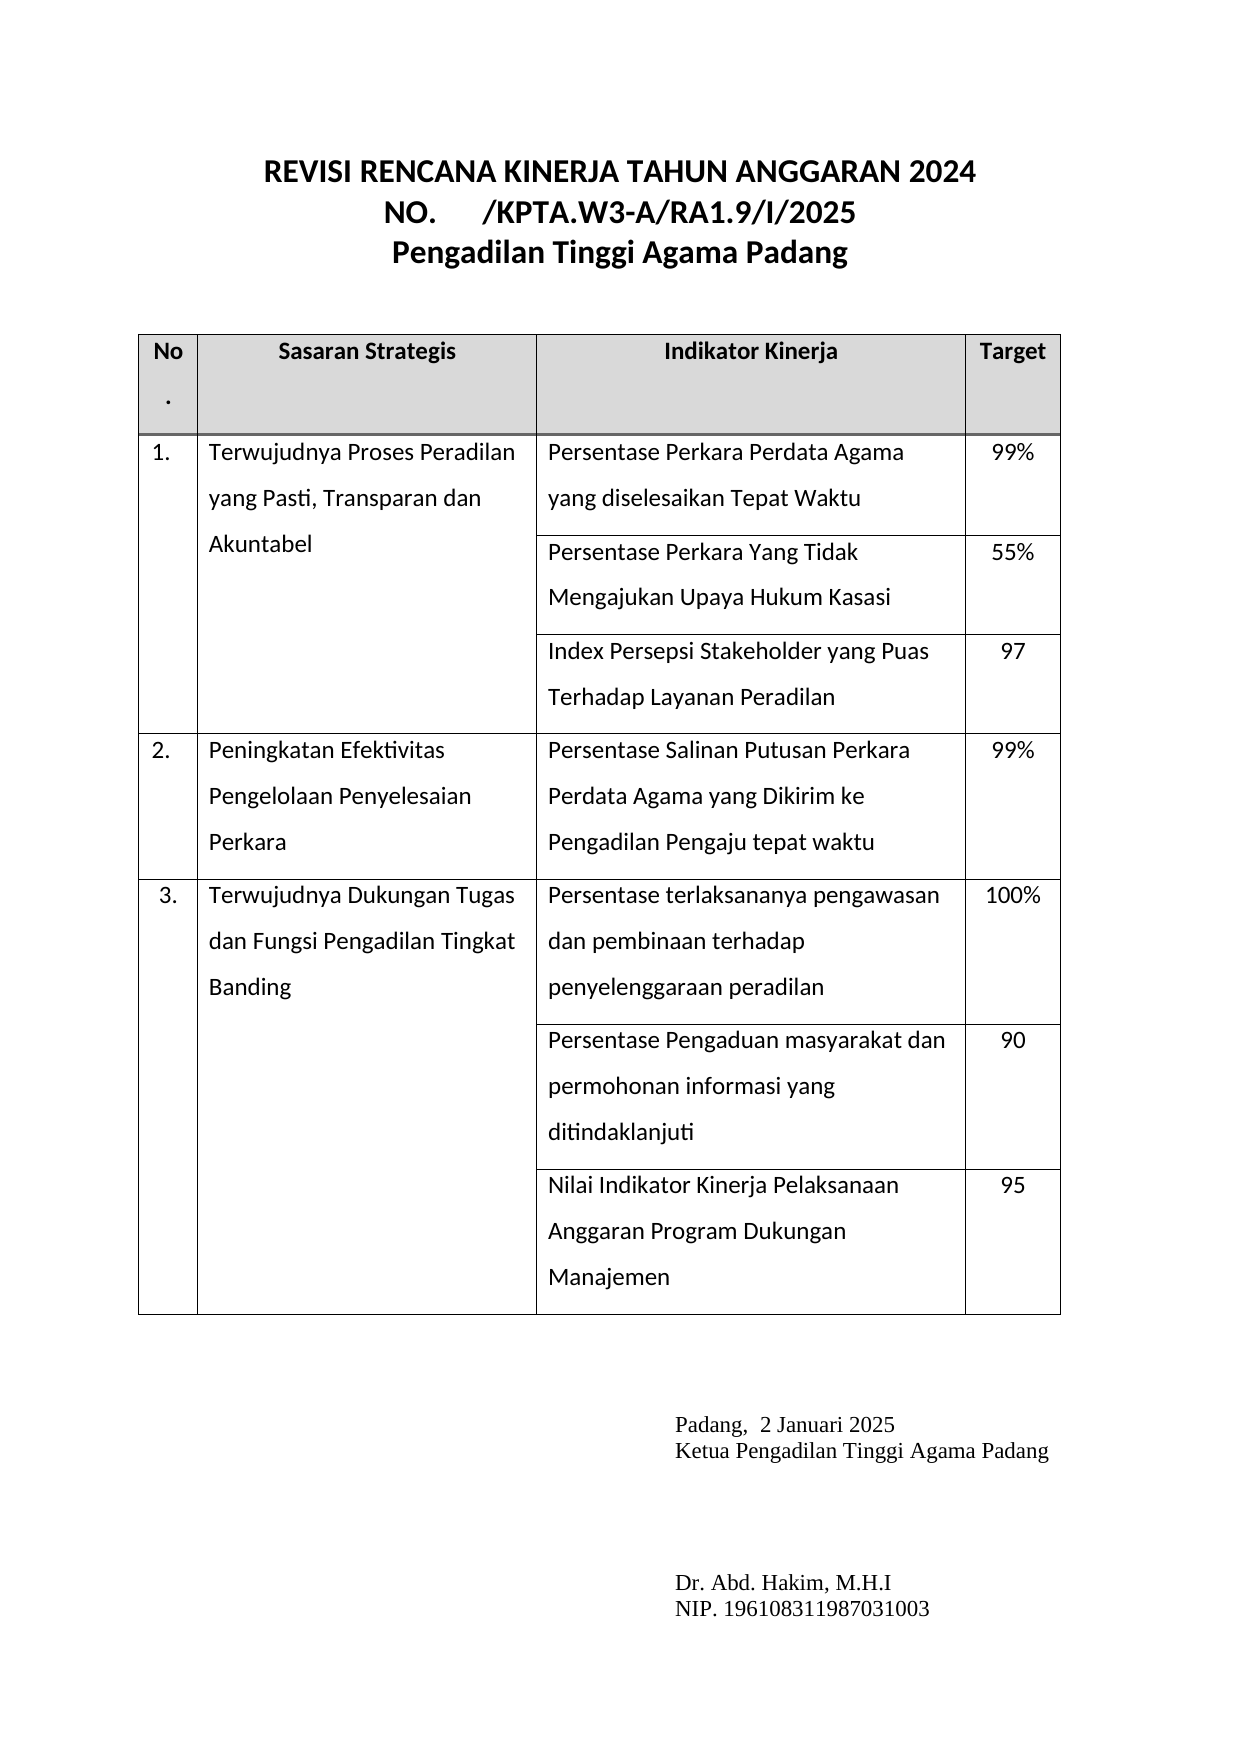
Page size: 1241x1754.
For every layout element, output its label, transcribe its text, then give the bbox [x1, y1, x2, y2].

table_cell 99% [966, 436, 1060, 534]
table_cell 95 [966, 1170, 1060, 1314]
table_cell Persentase terlaksananya pengawasan dan pembinaan terhadap penyelenggaraan peradilan [537, 880, 965, 1023]
table_header Sasaran Strategis [198, 335, 536, 433]
table_cell 99% [966, 734, 1060, 878]
table_cell 97 [966, 635, 1060, 733]
table_header Target [966, 335, 1060, 433]
table_cell [139, 734, 197, 878]
table_header Indikator Kinerja [537, 335, 965, 433]
table_cell Persentase Perkara Yang Tidak Mengajukan Upaya Hukum Kasasi [537, 536, 965, 634]
text Padang, 2 Januari 2025 [600, 1411, 1090, 1437]
text Dr. Abd. Hakim, M.H.I [600, 1569, 1090, 1595]
table_cell 3. [139, 880, 197, 1314]
table_header No. [139, 335, 197, 433]
table_cell [139, 436, 197, 733]
text NO. /KPTA.W3-A/RA1.9/I/2025 [150, 191, 1090, 231]
table_cell 55% [966, 536, 1060, 634]
table_cell Nilai Indikator Kinerja Pelaksanaan Anggaran Program Dukungan Manajemen [537, 1170, 965, 1314]
table_cell 90 [966, 1025, 1060, 1169]
text NIP. 196108311987031003 [600, 1595, 1090, 1622]
text Ketua Pengadilan Tinggi Agama Padang [675, 1437, 1090, 1463]
table_cell Persentase Pengaduan masyarakat dan permohonan informasi yang ditindaklanjuti [537, 1025, 965, 1169]
text Pengadilan Tinggi Agama Padang [150, 231, 1090, 272]
table_cell Terwujudnya Proses Peradilan yang Pasti, Transparan dan Akuntabel [198, 436, 536, 733]
table_cell Terwujudnya Dukungan Tugas dan Fungsi Pengadilan Tingkat Banding [198, 880, 536, 1314]
table_cell Peningkatan Efektivitas Pengelolaan Penyelesaian Perkara [198, 734, 536, 878]
table_cell Index Persepsi Stakeholder yang Puas Terhadap Layanan Peradilan [537, 635, 965, 733]
table_cell 100% [966, 880, 1060, 1023]
table_cell Persentase Salinan Putusan Perkara Perdata Agama yang Dikirim ke Pengadilan Pengaju tepat waktu [537, 734, 965, 878]
text REVISI RENCANA KINERJA TAHUN ANGGARAN 2024 [150, 150, 1090, 191]
table_cell Persentase Perkara Perdata Agama yang diselesaikan Tepat Waktu [537, 436, 965, 534]
